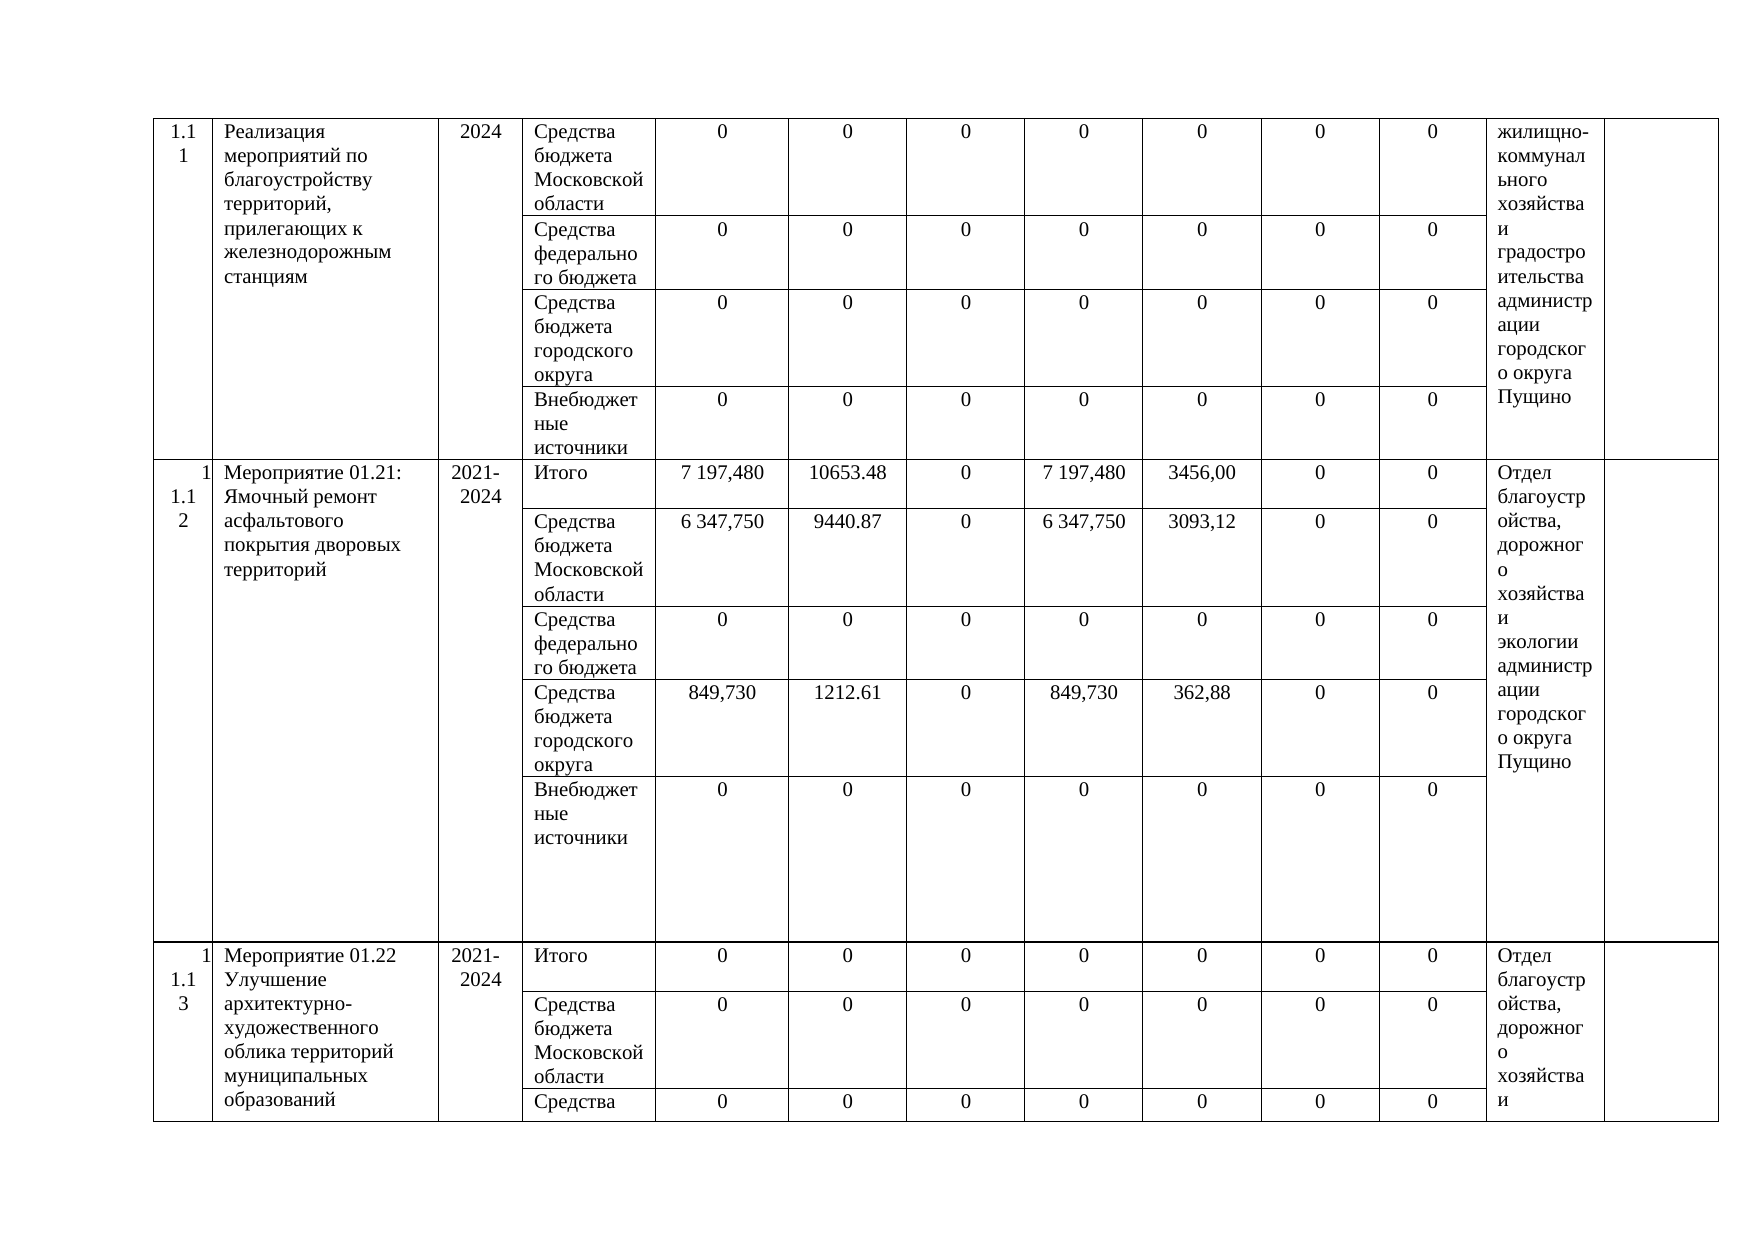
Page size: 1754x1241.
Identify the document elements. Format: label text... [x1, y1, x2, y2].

table_cell 0 [1262, 509, 1379, 606]
table_cell [1605, 943, 1718, 1121]
table_cell 0 [1380, 992, 1486, 1088]
table_cell 0 [1262, 387, 1379, 459]
table_cell 0 [907, 509, 1024, 606]
table_cell 0 [907, 216, 1024, 289]
table_cell 0 [656, 216, 788, 289]
table_cell 0 [1143, 119, 1261, 215]
table_cell 0 [1143, 992, 1261, 1088]
table_cell 0 [1025, 119, 1142, 215]
table_cell 0 [1143, 777, 1261, 941]
table_cell Средства бюджета Московской области [523, 992, 655, 1088]
table_cell 2021-2024 [439, 943, 522, 1121]
table_cell 0 [1025, 992, 1142, 1088]
table_cell 0 [1380, 119, 1486, 215]
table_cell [213, 119, 438, 459]
table_cell Отдел благоустройства, дорожного хозяйства и экологии администрации городского округа Пущино [1487, 460, 1604, 941]
table_cell 0 [1262, 460, 1379, 508]
table_cell 0 [907, 992, 1024, 1088]
table_cell 0 [789, 387, 906, 459]
table_cell 2020-2024 [439, 119, 522, 459]
table_cell 0 [656, 992, 788, 1088]
table_cell 0 [1262, 119, 1379, 215]
table_cell 0 [1380, 509, 1486, 606]
table_cell 0 [1262, 777, 1379, 941]
table_cell 1 1.11 [154, 119, 212, 459]
table_cell 0 [907, 119, 1024, 215]
table_cell 0 [907, 387, 1024, 459]
table_cell 10653.48 [789, 460, 906, 508]
table_cell 0 [789, 992, 906, 1088]
table_cell 0 [907, 1089, 1024, 1121]
table_cell 0 [1143, 1089, 1261, 1121]
table_cell 0 [1025, 777, 1142, 941]
table_cell 0 [1380, 290, 1486, 386]
table_cell 0 [1025, 387, 1142, 459]
table_cell 0 [1143, 943, 1261, 991]
table_cell Внебюджетные источники [523, 387, 655, 459]
table_cell 0 [1380, 680, 1486, 776]
table_cell 362,88 [1143, 680, 1261, 776]
table_cell Средства бюджета городского округа [523, 680, 655, 776]
table_cell 0 [789, 216, 906, 289]
table_cell 0 [789, 607, 906, 679]
table_cell Итого [523, 460, 655, 508]
table_cell 0 [1380, 607, 1486, 679]
table_cell Итого [523, 943, 655, 991]
table_cell 2021-2024 [439, 460, 522, 941]
table_cell 0 [1025, 1089, 1142, 1121]
table_cell 0 [1380, 216, 1486, 289]
table_cell 0 [1262, 216, 1379, 289]
table_cell Мероприятие 01.21: Ямочный ремонт асфальтового покрытия дворовых территорий [213, 460, 438, 941]
table_cell 9440.87 [789, 509, 906, 606]
table_cell 0 [1143, 607, 1261, 679]
table_cell 849,730 [656, 680, 788, 776]
table_cell Средства федерального бюджета [523, 607, 655, 679]
table_cell Мероприятие 01.22 Улучшение архитектурно-художественного облика территорий муниципальных образований Московской области, не входящих в состав городов [213, 943, 438, 1121]
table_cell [1487, 943, 1604, 1121]
table_cell 3093,12 [1143, 509, 1261, 606]
table_cell 0 [1380, 387, 1486, 459]
table_cell 0 [656, 607, 788, 679]
table_cell 0 [1143, 387, 1261, 459]
table_cell 0 [907, 943, 1024, 991]
table_cell 0 [1380, 460, 1486, 508]
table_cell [523, 1089, 655, 1121]
table_cell 6 347,750 [1025, 509, 1142, 606]
table_cell 849,730 [1025, 680, 1142, 776]
table_cell 7 197,480 [1025, 460, 1142, 508]
table_cell 0 [1262, 992, 1379, 1088]
table_cell 0 [907, 290, 1024, 386]
table_cell Средства бюджета Московской области [523, 119, 655, 215]
table_cell [1605, 119, 1718, 459]
table_cell 7 197,480 [656, 460, 788, 508]
table_cell 0 [1025, 216, 1142, 289]
table_cell 0 [907, 460, 1024, 508]
table_cell 0 [789, 943, 906, 991]
table_cell 0 [789, 777, 906, 941]
table_cell 0 [907, 680, 1024, 776]
table_cell 0 [1262, 607, 1379, 679]
table_cell 0 [1025, 607, 1142, 679]
table_cell 0 [789, 1089, 906, 1121]
table_cell 1212.61 [789, 680, 906, 776]
table_cell 0 [656, 943, 788, 991]
table_cell Средства бюджета Московской области [523, 509, 655, 606]
table_cell 0 [656, 1089, 788, 1121]
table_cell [1487, 119, 1604, 459]
table_cell Средства федерального бюджета [523, 216, 655, 289]
table_cell 0 [789, 290, 906, 386]
table_cell 0 [656, 387, 788, 459]
table_cell [1605, 460, 1718, 941]
table_cell 0 [1262, 290, 1379, 386]
table_cell 11.13 [154, 943, 212, 1121]
table_cell 0 [1380, 943, 1486, 991]
table_cell 0 [656, 777, 788, 941]
table_cell Средства бюджета городского округа [523, 290, 655, 386]
table_cell 0 [656, 290, 788, 386]
table_cell 0 [789, 119, 906, 215]
table_cell 0 [656, 119, 788, 215]
table_cell 11.12 [154, 460, 212, 941]
table_cell 3456,00 [1143, 460, 1261, 508]
table_cell Внебюджетные источники [523, 777, 655, 941]
table_cell 0 [907, 607, 1024, 679]
table_cell 0 [1262, 943, 1379, 991]
table_cell 0 [1262, 1089, 1379, 1121]
table_cell 0 [1025, 943, 1142, 991]
table_cell 0 [1380, 1089, 1486, 1121]
table_cell 6 347,750 [656, 509, 788, 606]
table_cell 0 [1143, 290, 1261, 386]
table_cell 0 [907, 777, 1024, 941]
table_cell 0 [1025, 290, 1142, 386]
table_cell 0 [1380, 777, 1486, 941]
table_cell 0 [1143, 216, 1261, 289]
table_cell 0 [1262, 680, 1379, 776]
